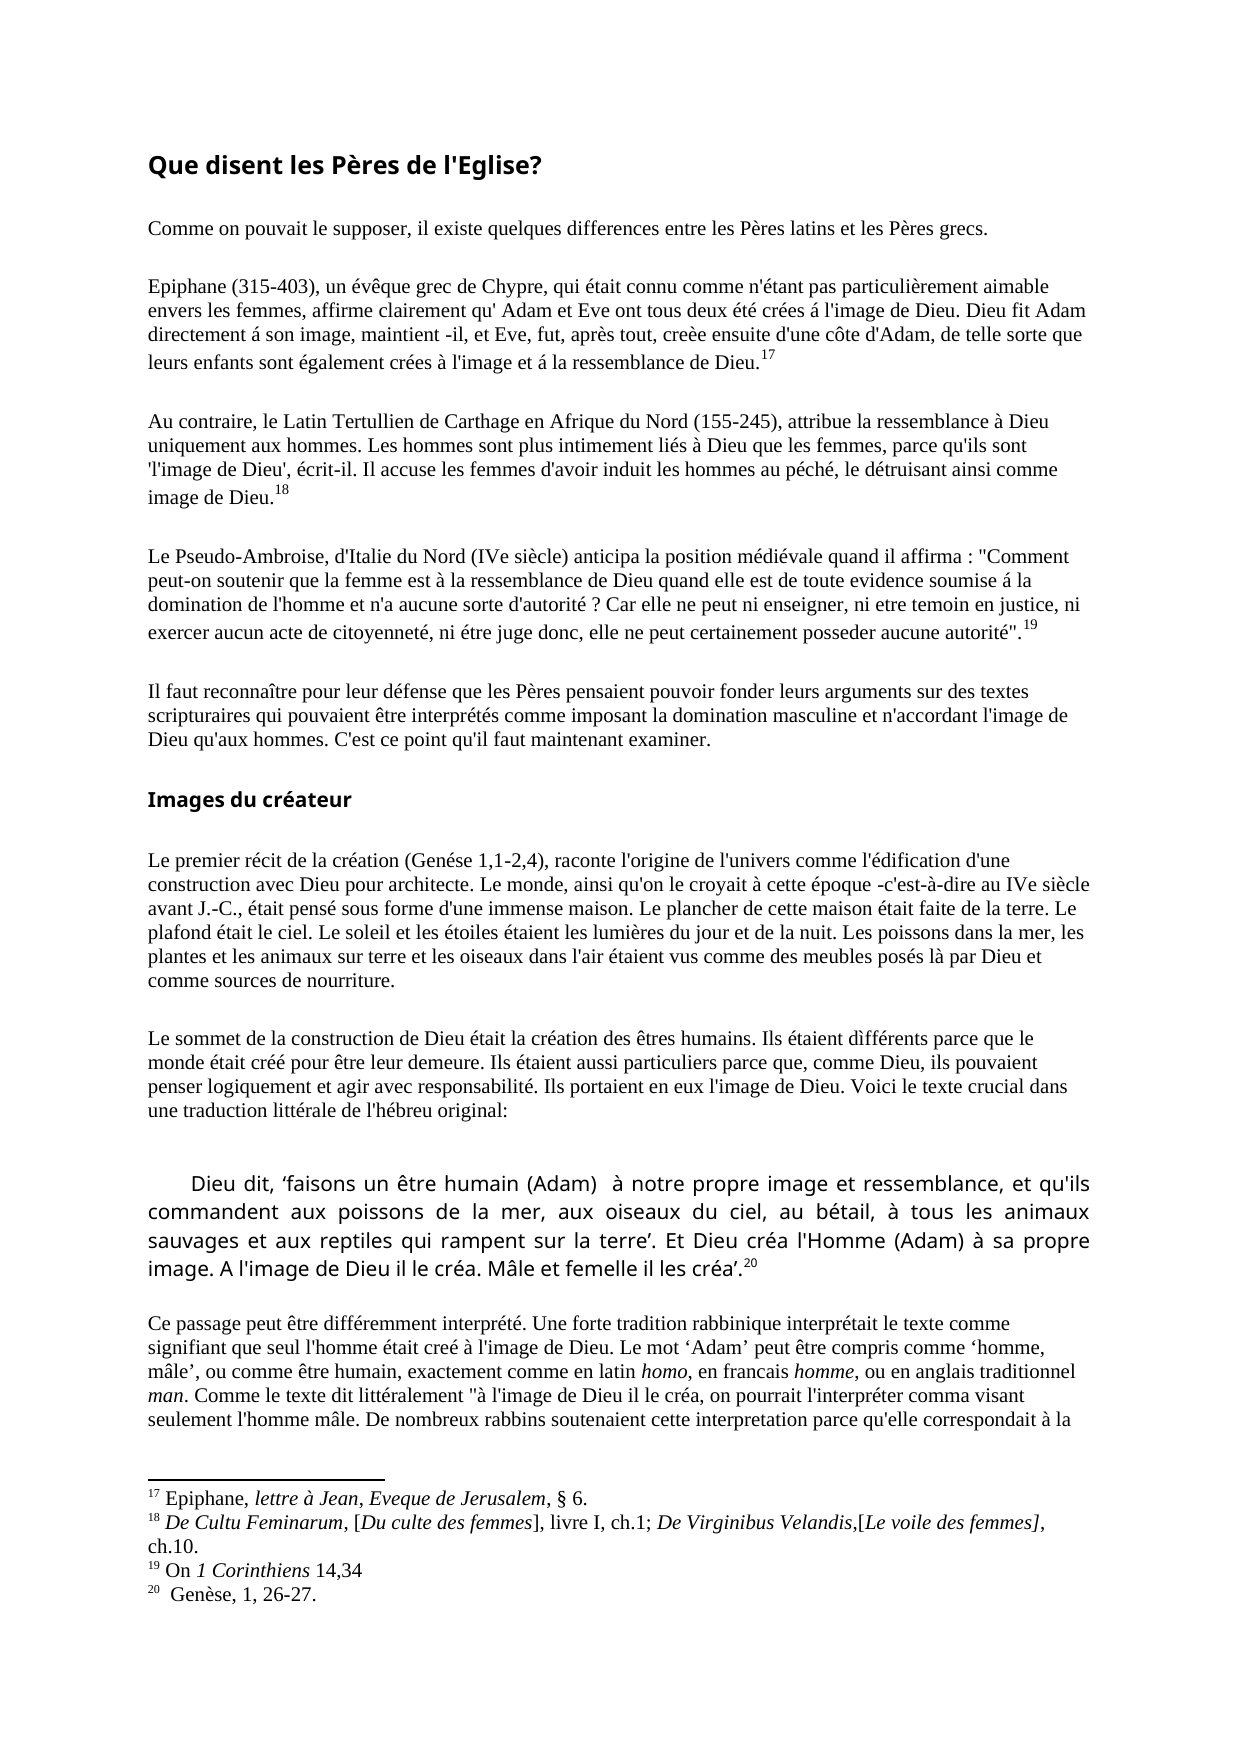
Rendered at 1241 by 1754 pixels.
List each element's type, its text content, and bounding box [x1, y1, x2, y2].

subtitle Images du créateur [148, 785, 1088, 814]
text Il faut reconnaître pour leur défense que les Pères pensaient pouvoir fonder leurs arguments sur des textes scripturaires qui pouvaient être interprétés comme imposant la domination masculine et n'accordant l'image de Dieu qu'aux hommes. C'est ce point qu'il faut maintenant examiner. [148, 679, 1092, 751]
text Le sommet de la construction de Dieu était la création des êtres humains. Ils étaient dìfférents parce que le monde était créé pour être leur demeure. Ils étaient aussi particuliers parce que, comme Dieu, ils pouvaient penser logiquement et agir avec responsabilité. Ils portaient en eux l'image de Dieu. Voici le texte crucial dans une traduction littérale de l'hébreu original: [148, 1026, 1092, 1122]
text Le premier récit de la création (Genése 1,1-2,4), raconte l'origine de l'univers comme l'édification d'une construction avec Dieu pour architecte. Le monde, ainsi qu'on le croyait à cette époque -c'est-à-dire au IVe siècle avant J.-C., était pensé sous forme d'une immense maison. Le plancher de cette maison était faite de la terre. Le plafond était le ciel. Le soleil et les étoiles étaient les lumières du jour et de la nuit. Les poissons dans la mer, les plantes et les animaux sur terre et les oiseaux dans l'air étaient vus comme des meubles posés là par Dieu et comme sources de nourriture. [148, 848, 1092, 992]
text Dieu dit, ‘faisons un être humain (Adam) à notre propre image et ressemblance, et qu'ils commandent aux poissons de la mer, aux oiseaux du ciel, au bétail, à tous les animaux sauvages et aux reptiles qui rampent sur la terre’. Et Dieu créa l'Homme (Adam) à sa propre image. A l'image de Dieu il le créa. Mâle et femelle il les créa’. [148, 1169, 1092, 1283]
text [148, 1311, 1092, 1431]
text Au contraire, le Latin Tertullien de Carthage en Afrique du Nord (155-245), attribue la ressemblance à Dieu uniquement aux hommes. Les hommes sont plus intimement liés à Dieu que les femmes, parce qu'ils sont 'l'image de Dieu', écrit-il. Il accuse les femmes d'avoir induit les hommes au péché, le détruisant ainsi comme image de Dieu. [148, 409, 1092, 510]
text Le Pseudo-Ambroise, d'Italie du Nord (IVe siècle) anticipa la position médiévale quand il affirma : "Comment peut-on soutenir que la femme est à la ressemblance de Dieu quand elle est de toute evidence soumise á la domination de l'homme et n'a aucune sorte d'autorité ? Car elle ne peut ni enseigner, ni etre temoin en justice, ni exercer aucun acte de citoyenneté, ni étre juge donc, elle ne peut certainement posseder aucune autorité". [148, 544, 1092, 645]
text Comme on pouvait le supposer, il existe quelques differences entre les Pères latins et les Pères grecs. [148, 216, 1092, 240]
text Que disent les Pères de l'Eglise? [148, 148, 1089, 182]
text Epiphane (315-403), un évêque grec de Chypre, qui était connu comme n'étant pas particulièrement aimable envers les femmes, affirme clairement qu' Adam et Eve ont tous deux été crées á l'image de Dieu. Dieu fit Adam directement á son image, maintient -il, et Eve, fut, après tout, creèe ensuite d'une côte d'Adam, de telle sorte que leurs enfants sont également crées à l'image et á la ressemblance de Dieu. [148, 274, 1092, 375]
